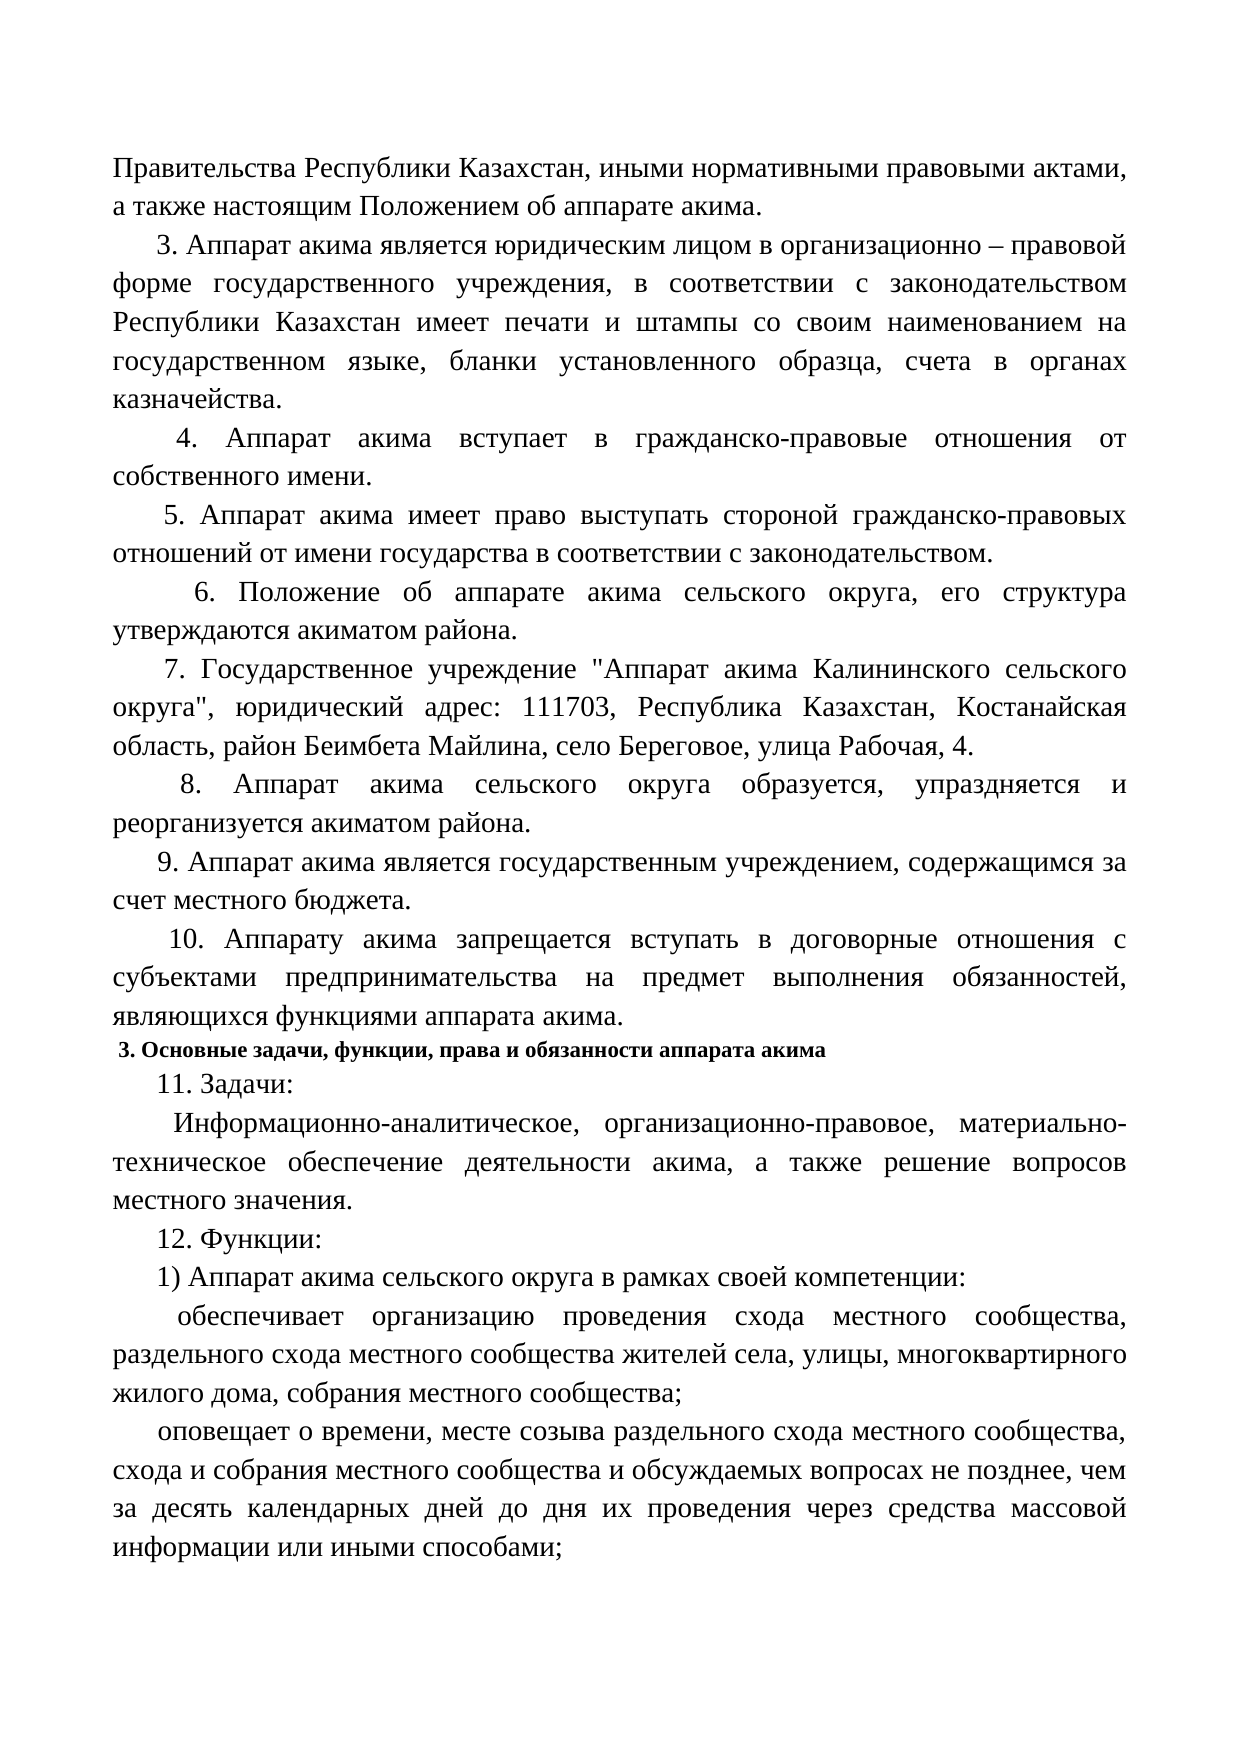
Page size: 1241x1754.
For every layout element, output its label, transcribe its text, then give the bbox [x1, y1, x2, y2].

text 12. Функции: [112, 1221, 1128, 1254]
text 4. Аппарат акима вступает в гражданско-правовые отношения от собственного имени. [112, 420, 1128, 492]
text 5. Аппарат акима имеет право выступать стороной гражданско-правовых отношений от имени государства в соответствии с законодательством. [112, 497, 1128, 569]
text 7. Государственное учреждение "Аппарат акима Калининского сельского округа", юридический адрес: 111703, Республика Казахстан, Костанайская область, район Беимбета Майлина, село Береговое, улица Рабочая, 4. [112, 651, 1128, 762]
text 10. Аппарату акима запрещается вступать в договорные отношения с субъектами предпринимательства на предмет выполнения обязанностей, являющихся функциями аппарата акима. [112, 921, 1128, 1031]
text Информационно-аналитическое, организационно-правовое, материально-техническое обеспечение деятельности акима, а также решение вопросов местного значения. [112, 1105, 1128, 1216]
text 8. Аппарат акима сельского округа образуется, упраздняется и реорганизуется акиматом района. [112, 767, 1128, 839]
text оповещает о времени, месте созыва раздельного схода местного сообщества, схода и собрания местного сообщества и обсуждаемых вопросах не позднее, чем за десять календарных дней до дня их проведения через средства массовой информации или иными способами; [112, 1413, 1128, 1563]
text 1) Аппарат акима сельского округа в рамках своей компетенции: [112, 1259, 1128, 1293]
text обеспечивает организацию проведения схода местного сообщества, раздельного схода местного сообщества жителей села, улицы, многоквартирного жилого дома, собрания местного сообщества; [112, 1298, 1128, 1408]
text 11. Задачи: [112, 1067, 1128, 1100]
text 6. Положение об аппарате акима сельского округа, его структура утверждаются акиматом района. [112, 574, 1128, 646]
text 3. Основные задачи, функции, права и обязанности аппарата акима [112, 1036, 1128, 1063]
text 9. Аппарат акима является государственным учреждением, содержащимся за счет местного бюджета. [112, 844, 1128, 916]
